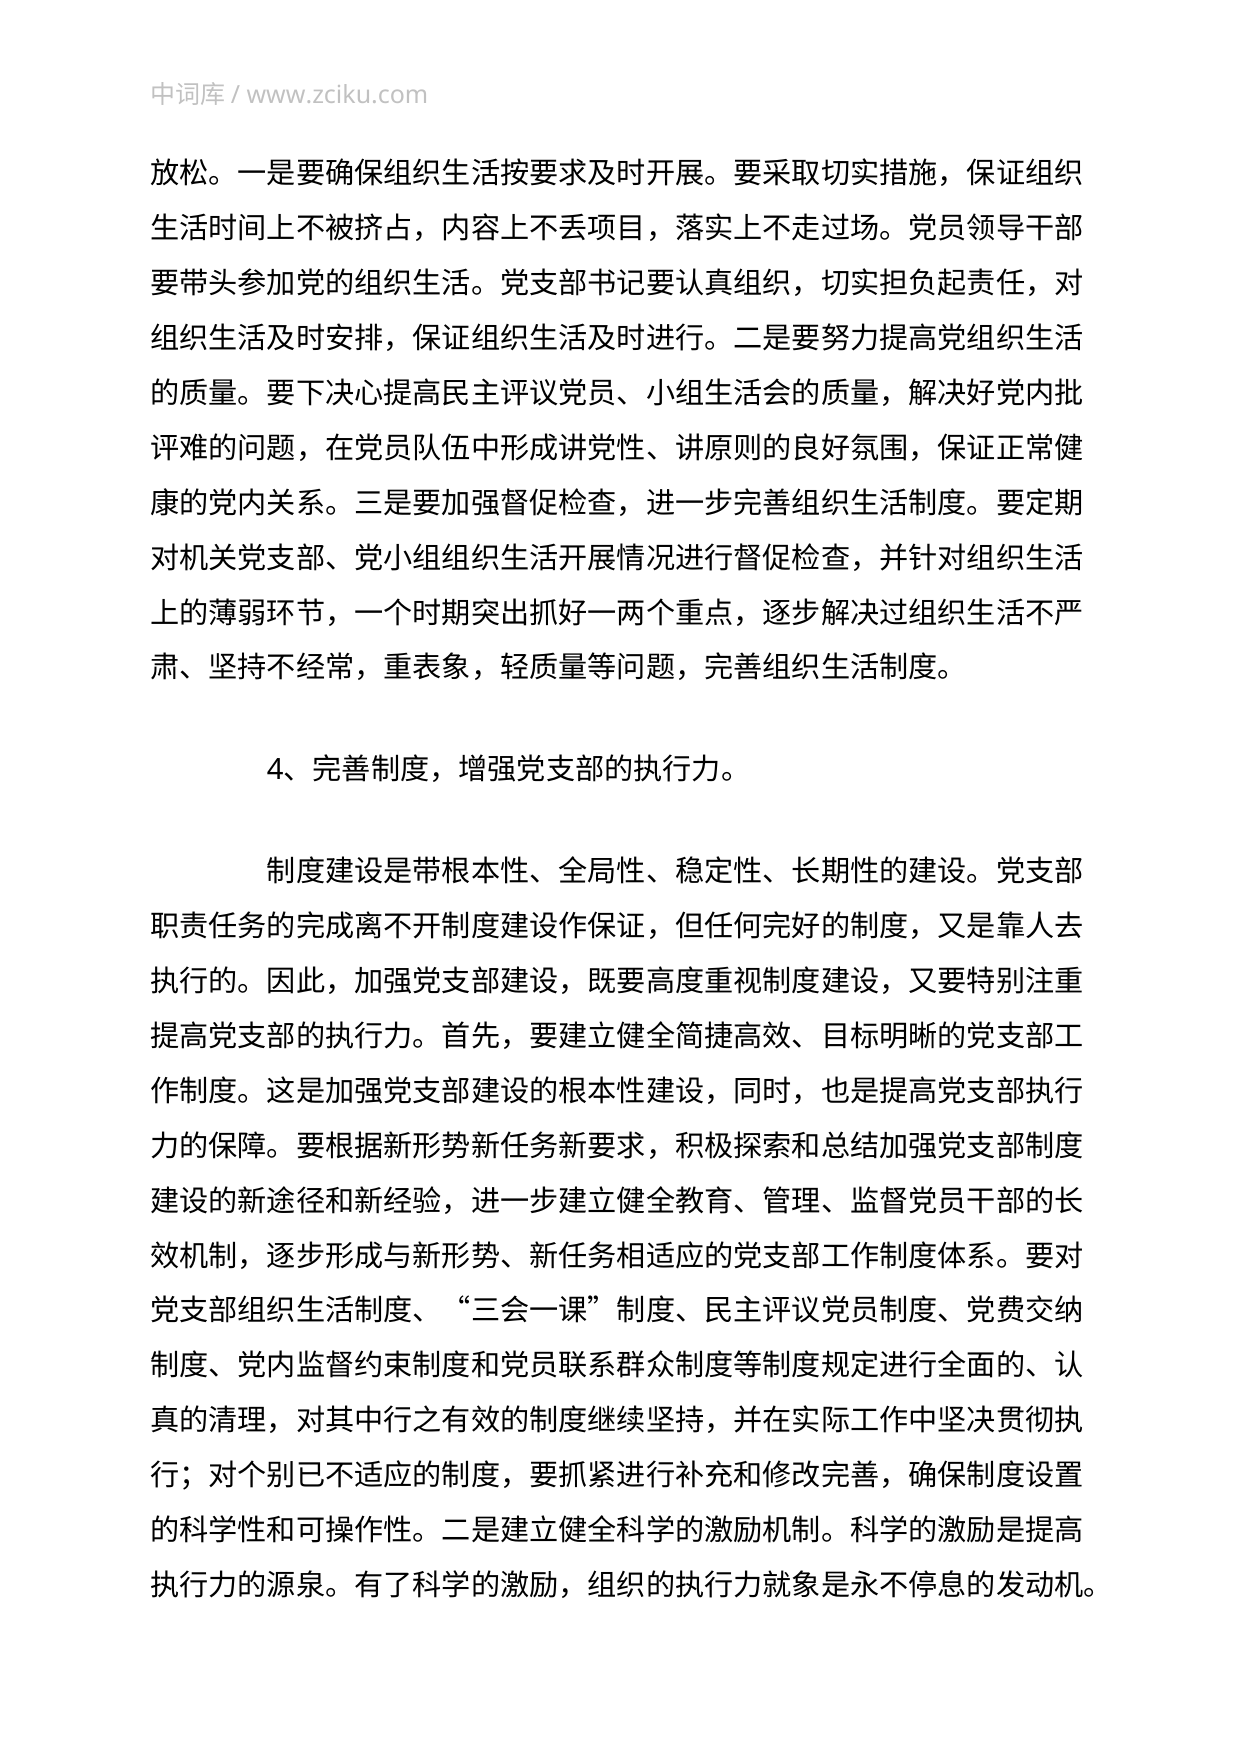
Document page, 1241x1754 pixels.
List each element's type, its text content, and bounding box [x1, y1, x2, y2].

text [150, 150, 1090, 686]
text 4、完善制度，增强党支部的执行力。 [150, 746, 1090, 788]
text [150, 848, 1090, 1604]
